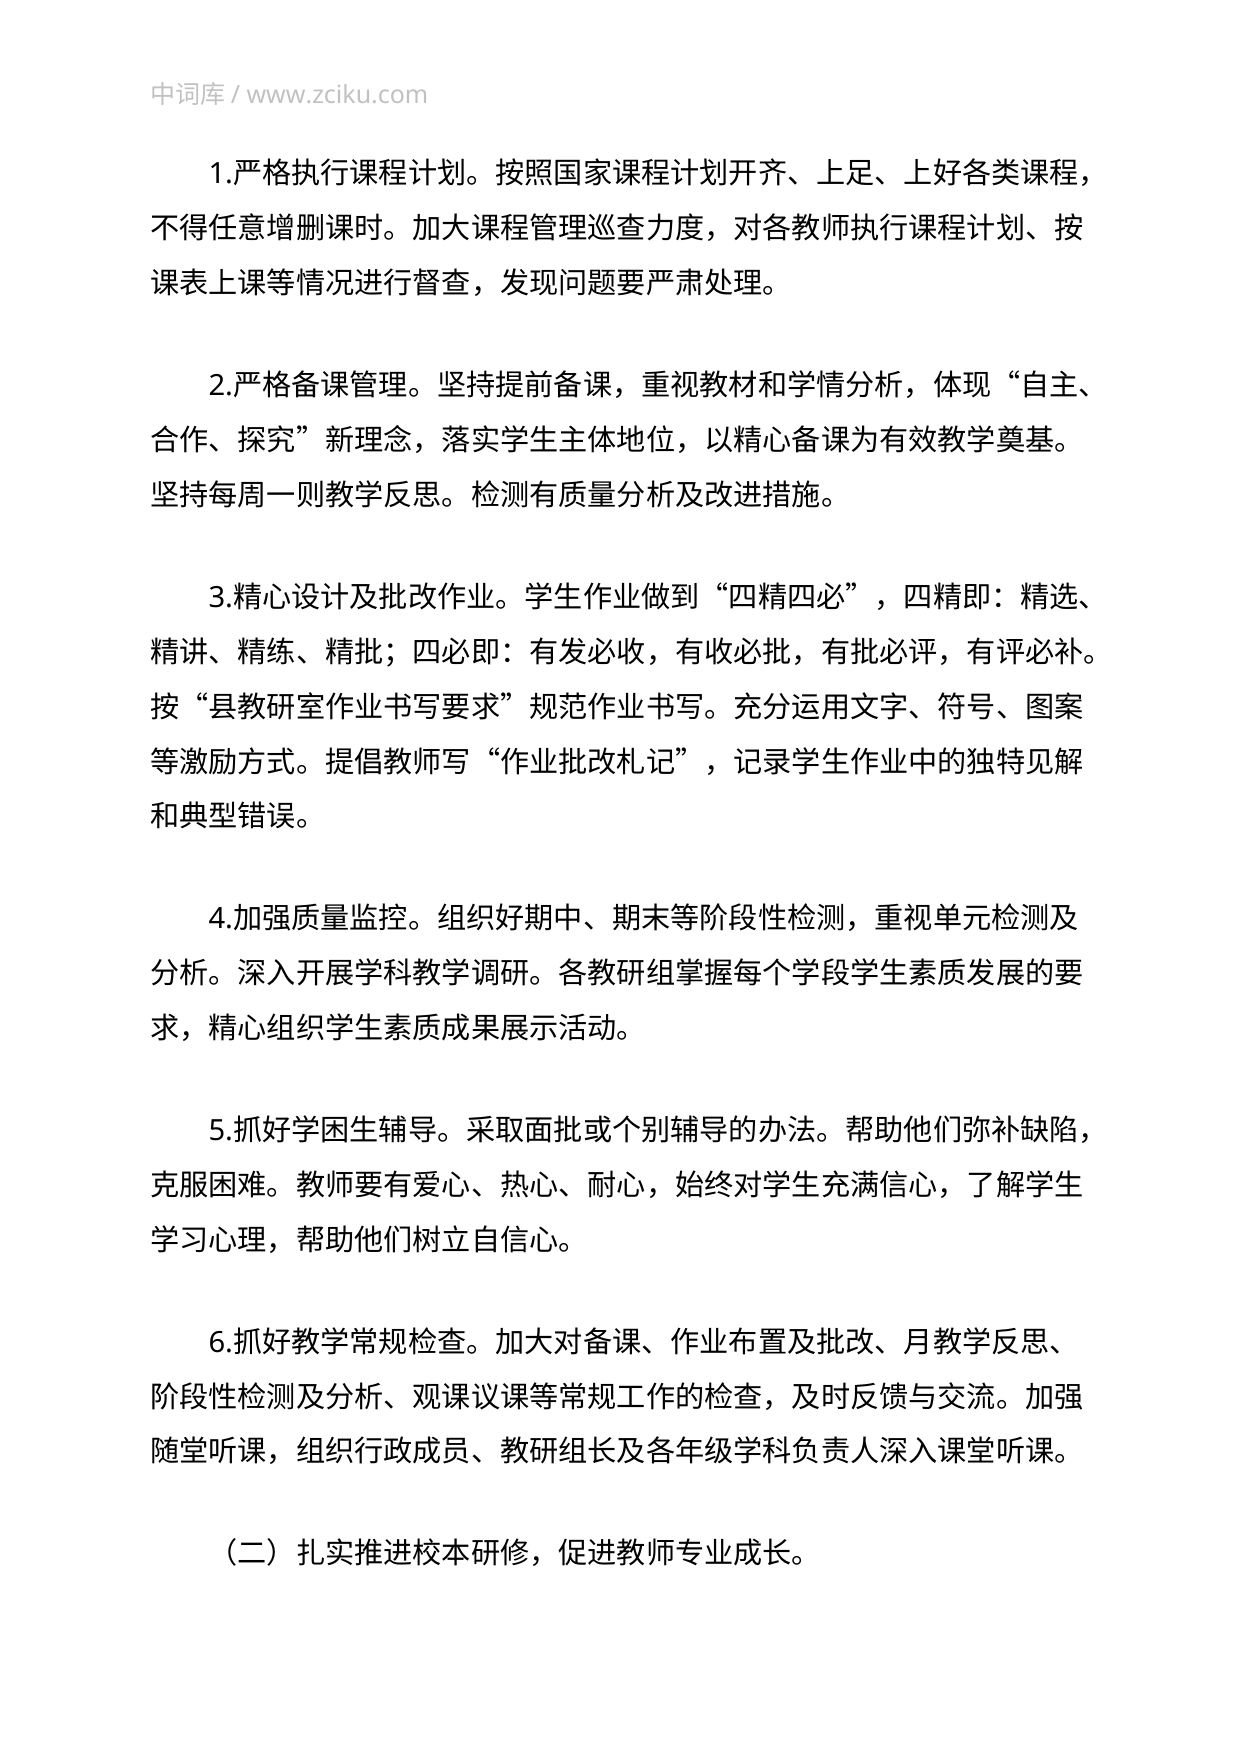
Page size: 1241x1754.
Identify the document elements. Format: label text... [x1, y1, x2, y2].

text （二）扎实推进校本研修，促进教师专业成长。 [150, 1530, 1090, 1572]
text 1.严格执行课程计划。按照国家课程计划开齐、上足、上好各类课程，不得任意增删课时。加大课程管理巡查力度，对各教师执行课程计划、按课表上课等情况进行督查，发现问题要严肃处理。 [150, 150, 1090, 302]
text 4.加强质量监控。组织好期中、期末等阶段性检测，重视单元检测及分析。深入开展学科教学调研。各教研组掌握每个学段学生素质发展的要求，精心组织学生素质成果展示活动。 [150, 895, 1090, 1047]
text 2.严格备课管理。坚持提前备课，重视教材和学情分析，体现“自主、合作、探究”新理念，落实学生主体地位，以精心备课为有效教学奠基。坚持每周一则教学反思。检测有质量分析及改进措施。 [150, 362, 1090, 514]
text 5.抓好学困生辅导。采取面批或个别辅导的办法。帮助他们弥补缺陷，克服困难。教师要有爱心、热心、耐心，始终对学生充满信心，了解学生学习心理，帮助他们树立自信心。 [150, 1106, 1090, 1259]
text 6.抓好教学常规检查。加大对备课、作业布置及批改、月教学反思、阶段性检测及分析、观课议课等常规工作的检查，及时反馈与交流。加强随堂听课，组织行政成员、教研组长及各年级学科负责人深入课堂听课。 [150, 1318, 1090, 1470]
text 3.精心设计及批改作业。学生作业做到“四精四必”，四精即：精选、精讲、精练、精批；四必即：有发必收，有收必批，有批必评，有评必补。按“县教研室作业书写要求”规范作业书写。充分运用文字、符号、图案等激励方式。提倡教师写“作业批改札记”，记录学生作业中的独特见解和典型错误。 [150, 573, 1090, 835]
